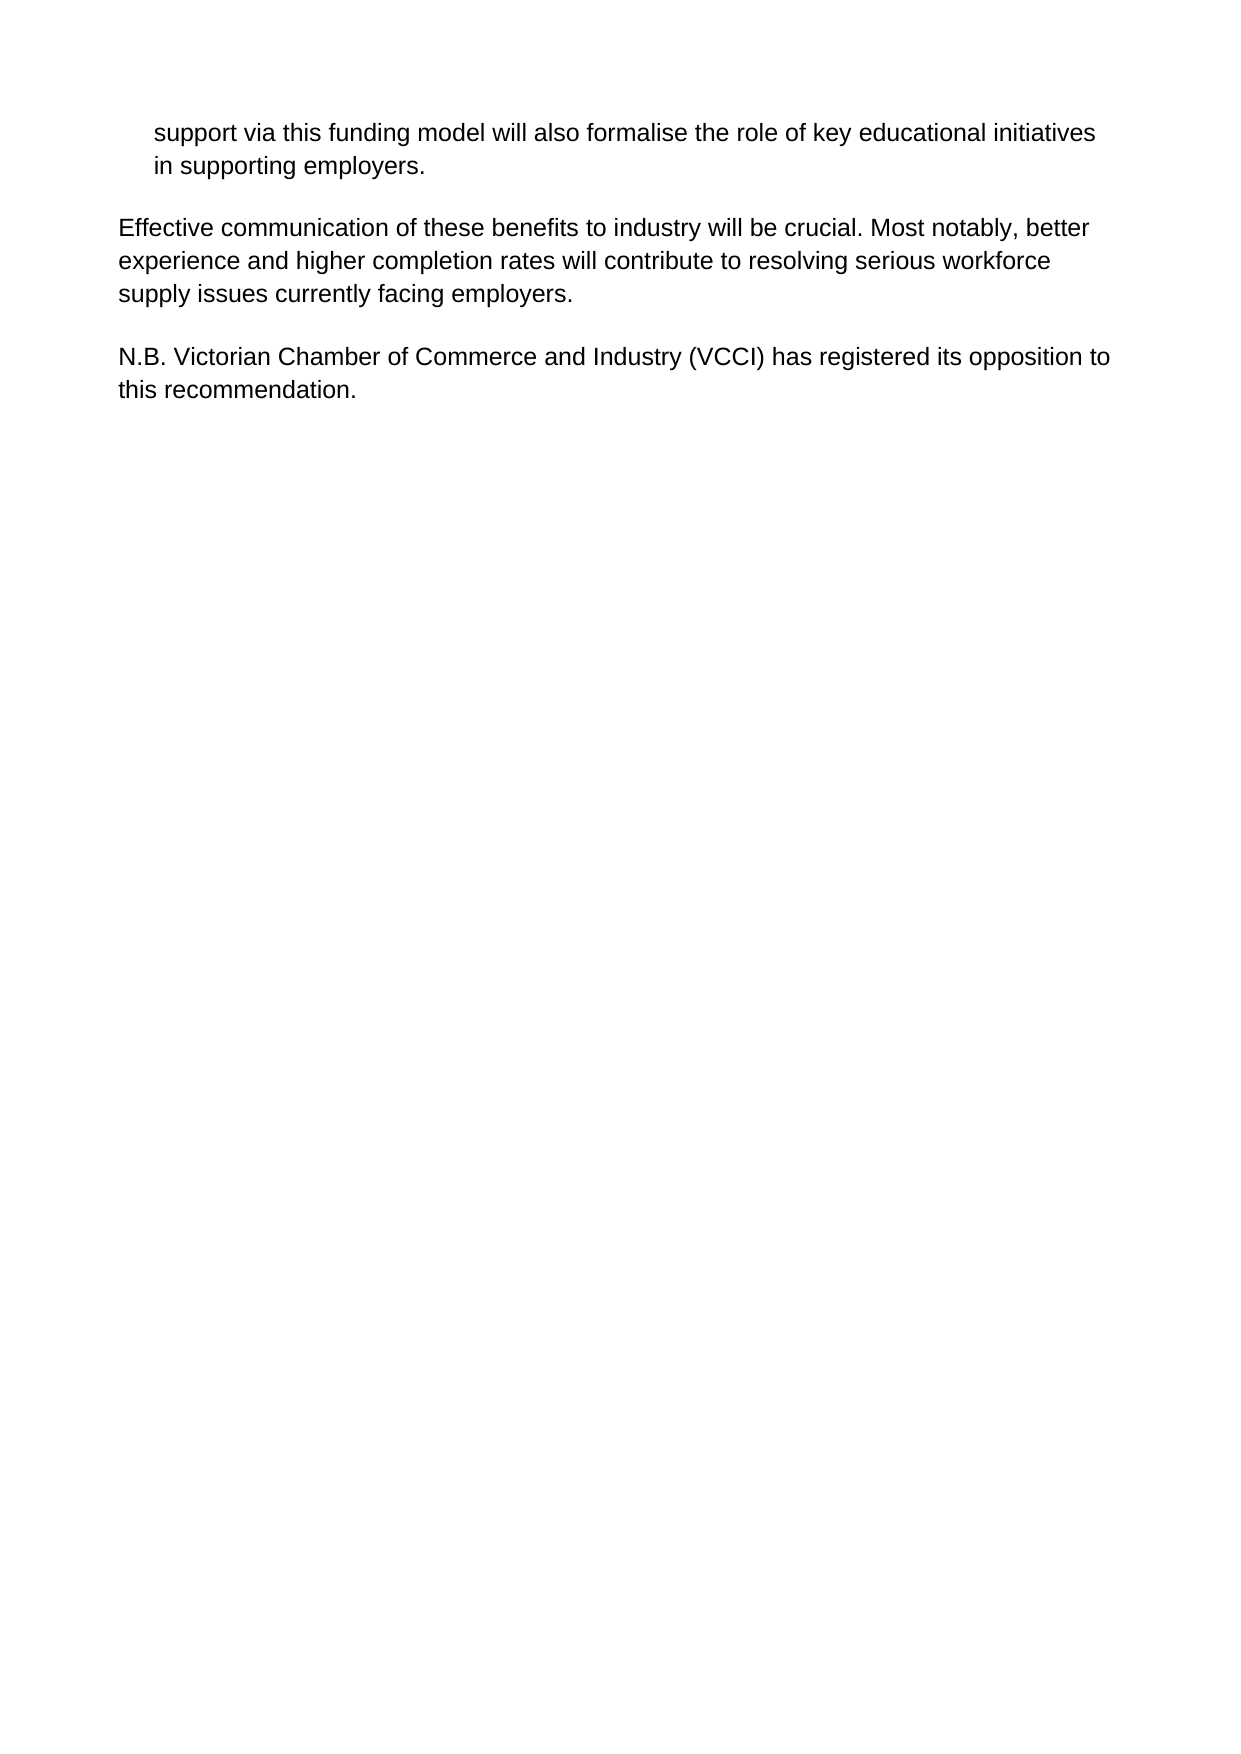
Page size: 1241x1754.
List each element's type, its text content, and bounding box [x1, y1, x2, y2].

text Effective communication of these benefits to industry will be crucial. Most notably, better experience and higher completion rates will contribute to resolving serious workforce supply issues currently facing employers. [118, 213, 1122, 308]
text N.B. Victorian Chamber of Commerce and Industry (VCCI) has registered its opposition to this recommendation. [118, 342, 1122, 403]
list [118, 118, 1122, 180]
